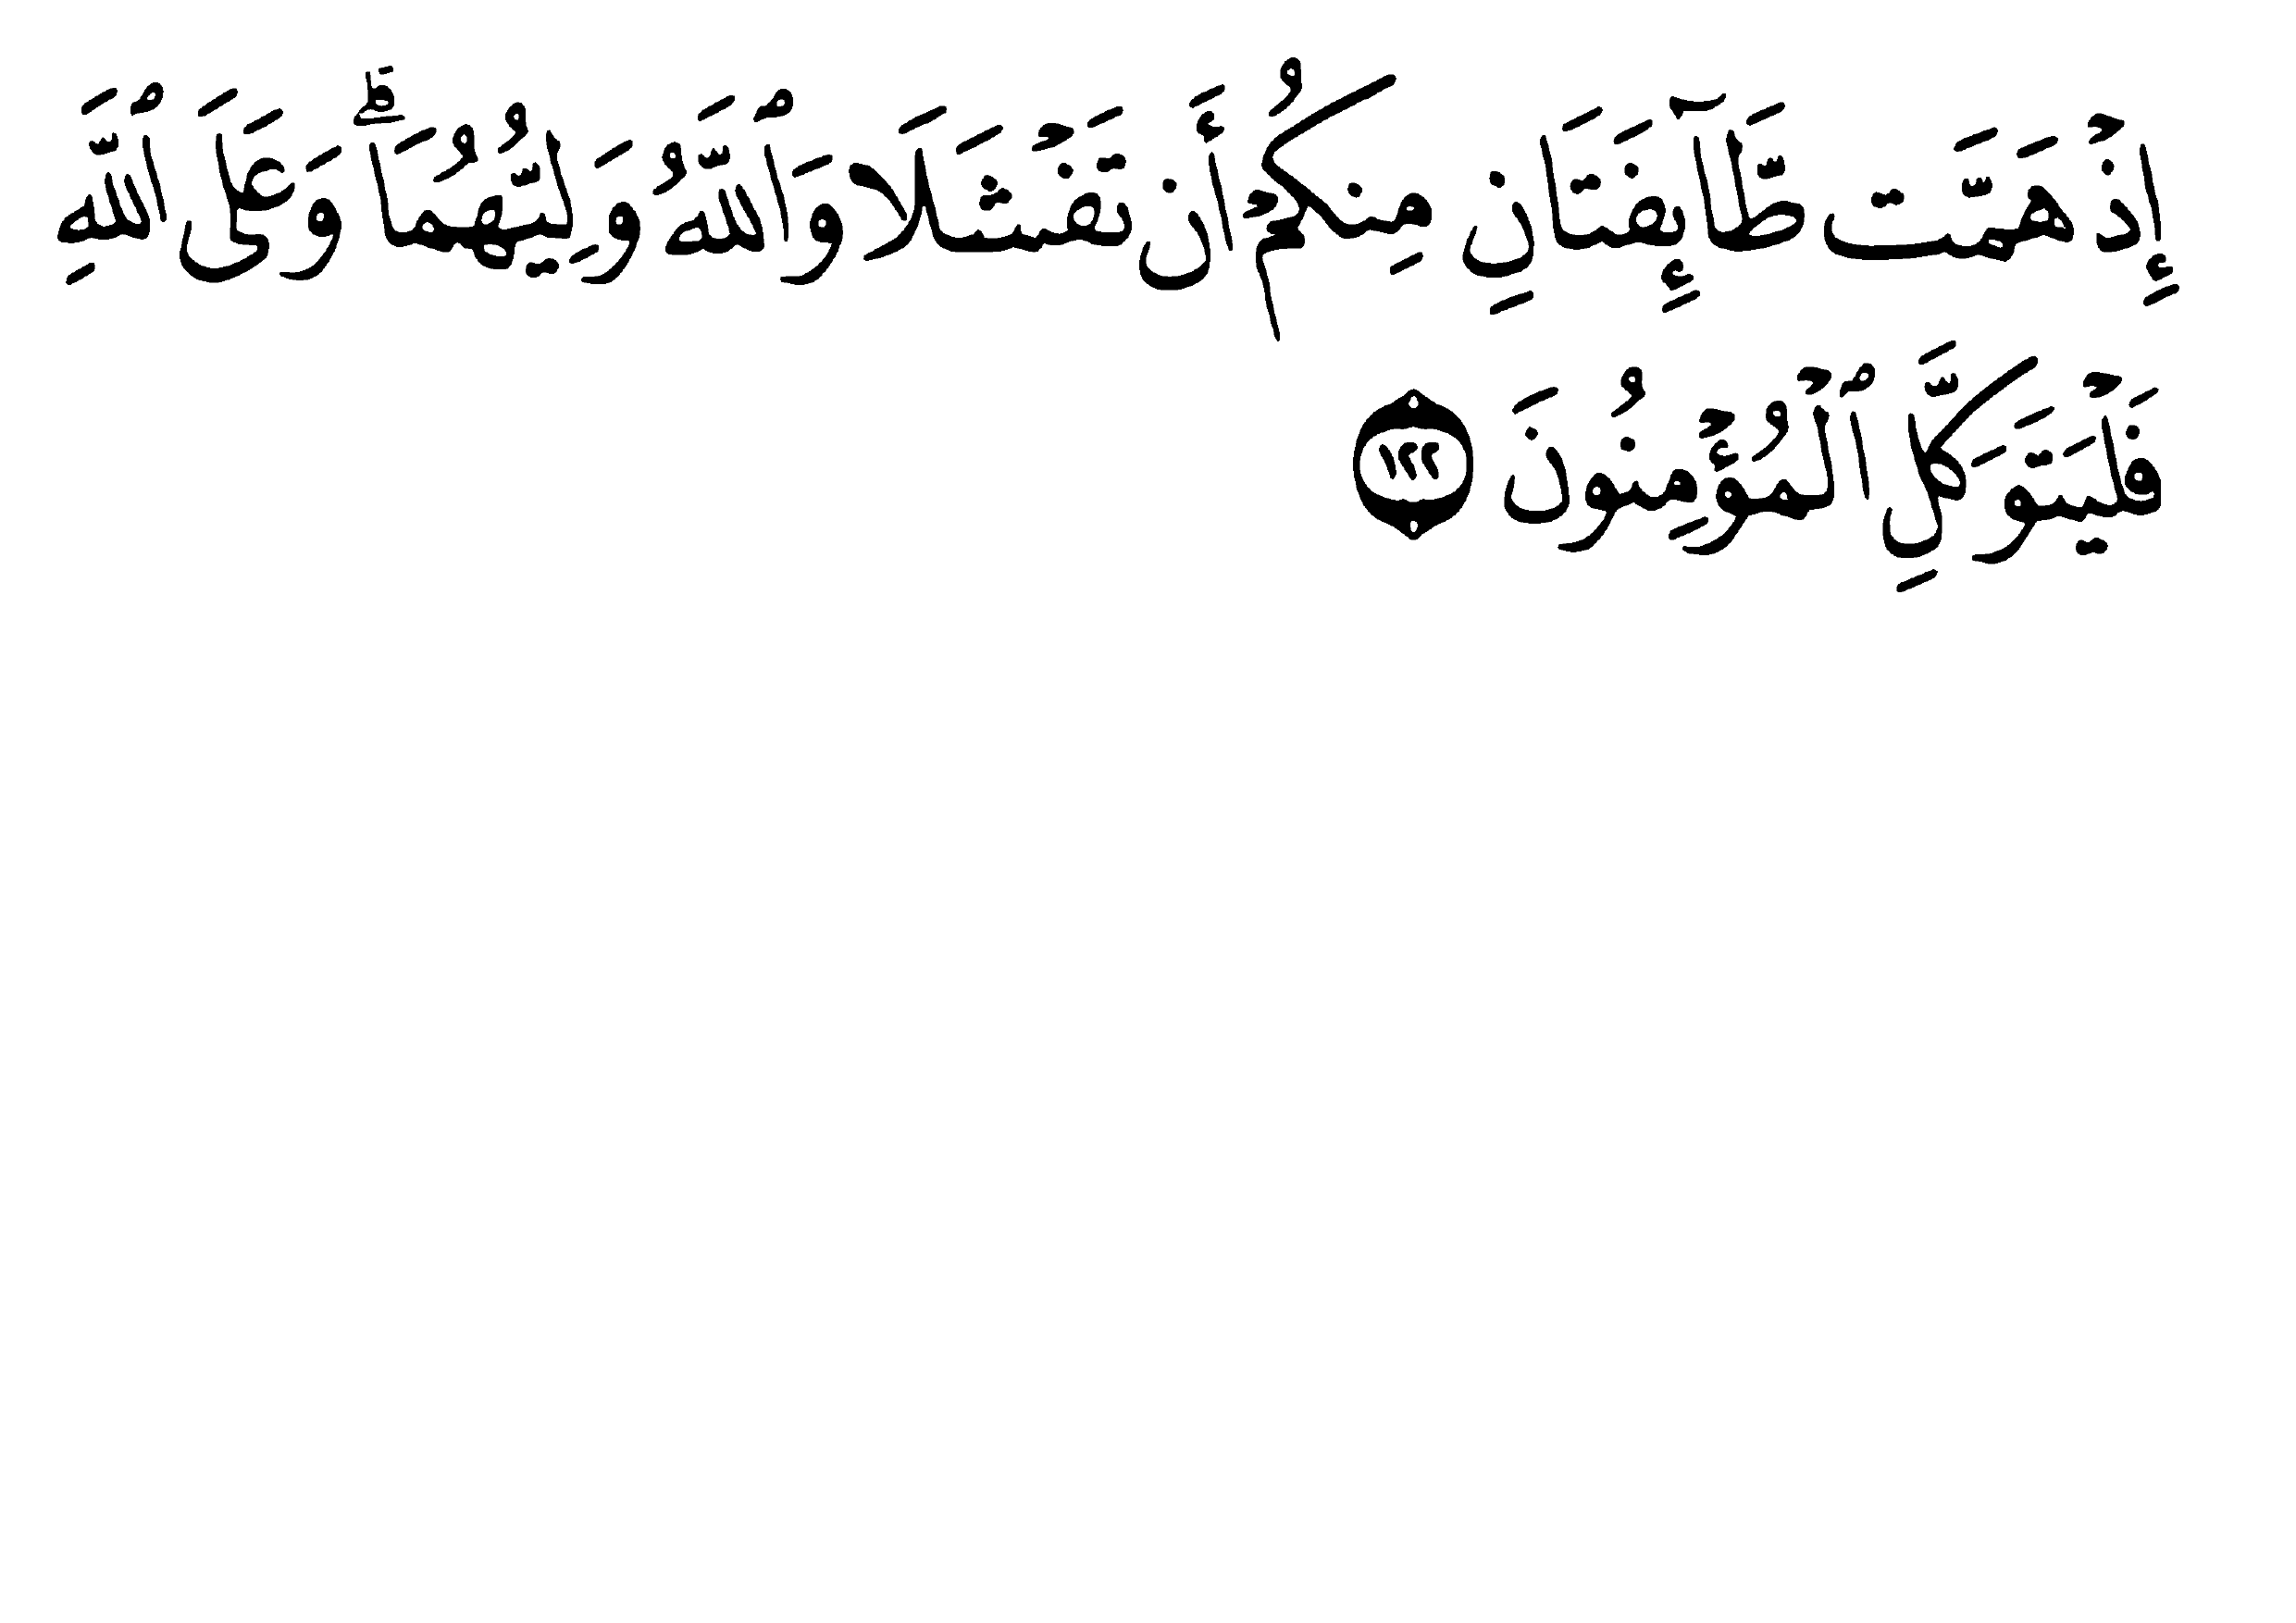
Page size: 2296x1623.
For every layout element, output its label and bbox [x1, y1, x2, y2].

picture [57, 57, 2179, 592]
